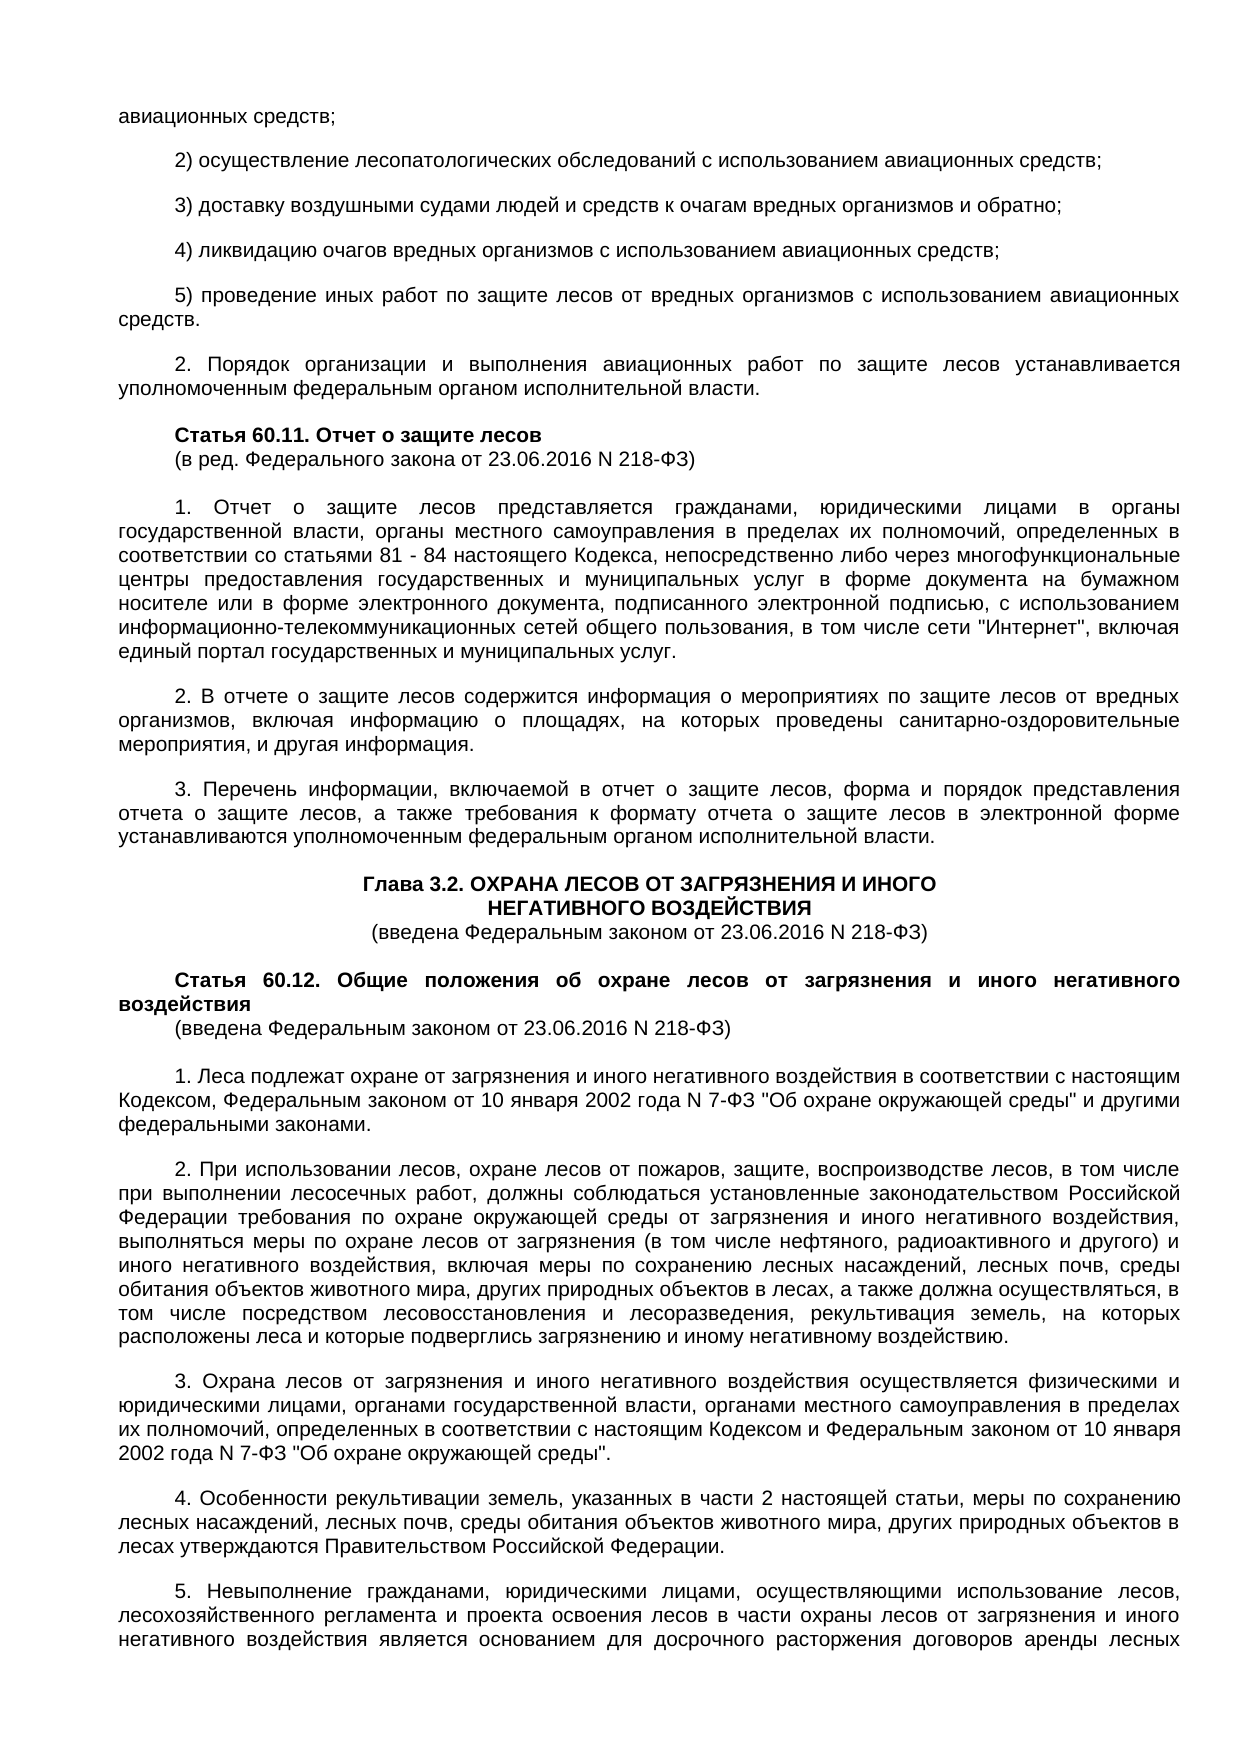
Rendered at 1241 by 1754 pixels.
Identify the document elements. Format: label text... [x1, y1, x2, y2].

text 1. Отчет о защите лесов представляется гражданами, юридическими лицами в органы государственной власти, органы местного самоуправления в пределах их полномочий, определенных в соответствии со статьями 81 - 84 настоящего Кодекса, непосредственно либо через многофункциональные центры предоставления государственных и муниципальных услуг в форме документа на бумажном носителе или в форме электронного документа, подписанного электронной подписью, с использованием информационно-телекоммуникационных сетей общего пользования, в том числе сети "Интернет", включая единый портал государственных и муниципальных услуг. [118, 495, 1181, 663]
text 4. Особенности рекультивации земель, указанных в части 2 настоящей статьи, меры по сохранению лесных насаждений, лесных почв, среды обитания объектов животного мира, других природных объектов в лесах утверждаются Правительством Российской Федерации. [118, 1486, 1181, 1558]
text 3. Перечень информации, включаемой в отчет о защите лесов, форма и порядок представления отчета о защите лесов, а также требования к формату отчета о защите лесов в электронной форме устанавливаются уполномоченным федеральным органом исполнительной власти. [118, 776, 1181, 848]
text 2. Порядок организации и выполнения авиационных работ по защите лесов устанавливается уполномоченным федеральным органом исполнительной власти. [118, 351, 1181, 399]
title НЕГАТИВНОГО ВОЗДЕЙСТВИЯ [118, 896, 1181, 920]
text (введена Федеральным законом от 23.06.2016 N 218-ФЗ) [118, 1016, 1181, 1040]
text (в ред. Федерального закона от 23.06.2016 N 218-ФЗ) [118, 447, 1181, 471]
text 3. Охрана лесов от загрязнения и иного негативного воздействия осуществляется физическими и юридическими лицами, органами государственной власти, органами местного самоуправления в пределах их полномочий, определенных в соответствии с настоящим Кодексом и Федеральным законом от 10 января 2002 года N 7-ФЗ "Об охране окружающей среды". [118, 1369, 1181, 1465]
text 2) осуществление лесопатологических обследований с использованием авиационных средств; [118, 148, 1181, 172]
text 1. Леса подлежат охране от загрязнения и иного негативного воздействия в соответствии с настоящим Кодексом, Федеральным законом от 10 января 2002 года N 7-ФЗ "Об охране окружающей среды" и другими федеральными законами. [118, 1064, 1181, 1136]
text (введена Федеральным законом от 23.06.2016 N 218-ФЗ) [118, 920, 1181, 944]
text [118, 1578, 1181, 1650]
text 5) проведение иных работ по защите лесов от вредных организмов с использованием авиационных средств. [118, 283, 1181, 331]
title Статья 60.12. Общие положения об охране лесов от загрязнения и иного негативного воздействия [118, 968, 1181, 1016]
title Статья 60.11. Отчет о защите лесов [118, 423, 1181, 447]
title Глава 3.2. ОХРАНА ЛЕСОВ ОТ ЗАГРЯЗНЕНИЯ И ИНОГО [118, 872, 1181, 896]
text 2. При использовании лесов, охране лесов от пожаров, защите, воспроизводстве лесов, в том числе при выполнении лесосечных работ, должны соблюдаться установленные законодательством Российской Федерации требования по охране окружающей среды от загрязнения и иного негативного воздействия, выполняться меры по охране лесов от загрязнения (в том числе нефтяного, радиоактивного и другого) и иного негативного воздействия, включая меры по сохранению лесных насаждений, лесных почв, среды обитания объектов животного мира, других природных объектов в лесах, а также должна осуществляться, в том числе посредством лесовосстановления и лесоразведения, рекультивация земель, на которых расположены леса и которые подверглись загрязнению и иному негативному воздействию. [118, 1157, 1181, 1348]
text 2. В отчете о защите лесов содержится информация о мероприятиях по защите лесов от вредных организмов, включая информацию о площадях, на которых проведены санитарно-оздоровительные мероприятия, и другая информация. [118, 684, 1181, 756]
text 3) доставку воздушными судами людей и средств к очагам вредных организмов и обратно; [118, 193, 1181, 217]
text 4) ликвидацию очагов вредных организмов с использованием авиационных средств; [118, 238, 1181, 262]
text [118, 103, 1181, 127]
